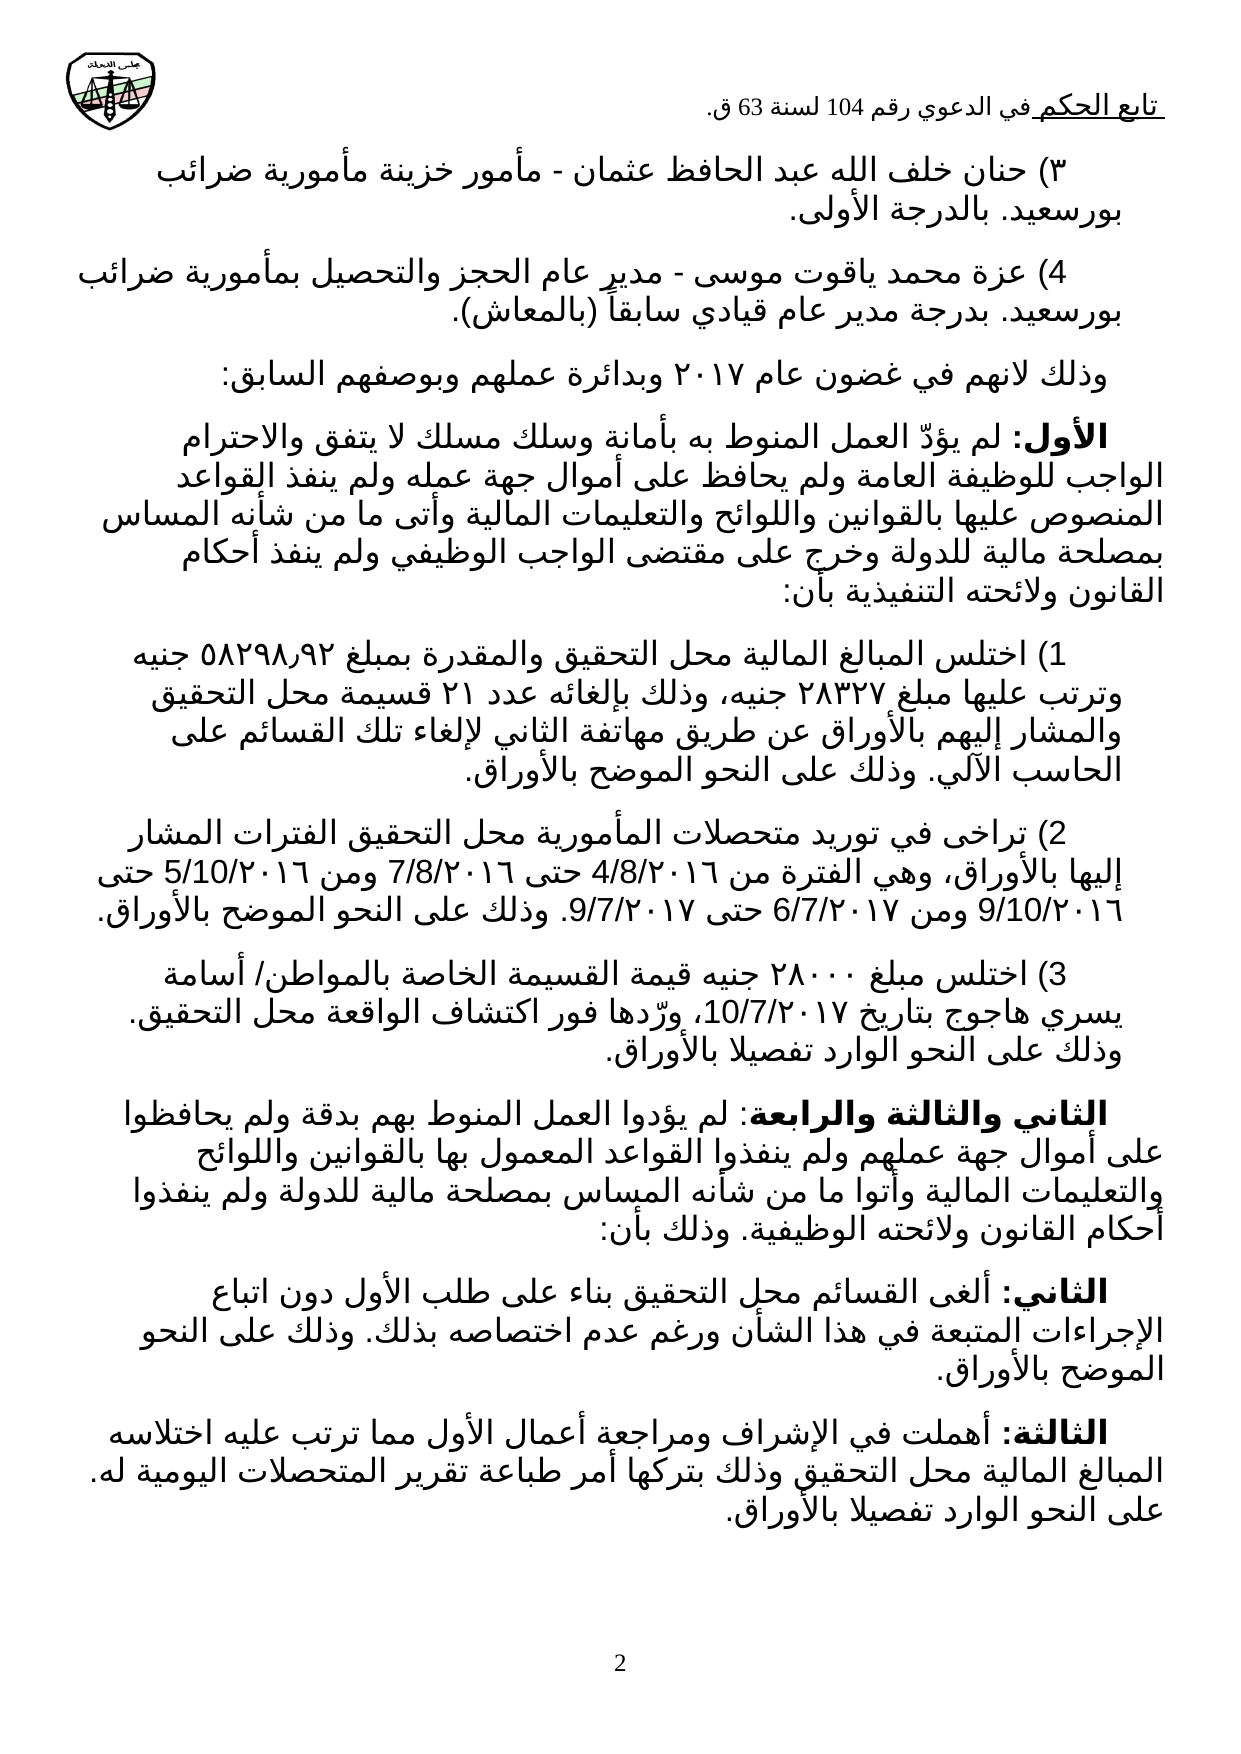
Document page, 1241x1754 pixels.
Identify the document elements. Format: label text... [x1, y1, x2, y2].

text ۳) حنان خلف الله عبد الحافظ عثمان - مأمور خزينة مأمورية ضرائب بورسعيد. بالدرجة الأولى. [75, 150, 1123, 227]
picture [59, 51, 164, 132]
text الأول: لم يؤدّ العمل المنوط به بأمانة وسلك مسلك لا يتفق والاحترام الواجب للوظيفة العامة ولم يحافظ على أموال جهة عمله ولم ينفذ القواعد المنصوص عليها بالقوانين واللوائح والتعليمات المالية وأتى ما من شأنه المساس بمصلحة مالية للدولة وخرج على مقتضى الواجب الوظيفي ولم ينفذ أحكام القانون ولائحته التنفيذية بأن: [75, 417, 1165, 609]
text الثالثة: أهملت في الإشراف ومراجعة أعمال الأول مما ترتب عليه اختلاسه المبالغ المالية محل التحقيق وذلك بتركها أمر طباعة تقرير المتحصلات اليومية له. على النحو الوارد تفصيلا بالأوراق. [75, 1413, 1165, 1528]
text 2) تراخى في توريد متحصلات المأمورية محل التحقيق الفترات المشار إليها بالأوراق، وهي الفترة من 4/8/٢٠١٦ حتى 7/8/٢٠١٦ ومن 5/10/٢٠١٦ حتى 9/10/٢٠١٦ ومن 6/7/٢٠١٧ حتى 9/7/۲۰۱۷. وذلك على النحو الموضح بالأوراق. [75, 813, 1123, 928]
text وذلك لانهم في غضون عام ٢٠١٧ وبدائرة عملهم وبوصفهم السابق: [75, 354, 1165, 392]
text 3) اختلس مبلغ ۲۸۰۰۰ جنيه قيمة القسيمة الخاصة بالمواطن/ أسامة يسري هاجوج بتاریخ 10/7/۲۰۱۷، ورّدها فور اكتشاف الواقعة محل التحقيق. وذلك على النحو الوارد تفصيلا بالأوراق. [75, 953, 1123, 1069]
text 4) عزة محمد ياقوت موسى - مدير عام الحجز والتحصيل بمأمورية ضرائب بورسعيد. بدرجة مدير عام قيادي سابقاً (بالمعاش). [75, 252, 1123, 329]
text 1) اختلس المبالغ المالية محل التحقيق والمقدرة بمبلغ ٥٨٢٩٨٫۹۲ جنيه وترتب عليها مبلغ ۲۸۳۲۷ جنيه، وذلك بإلغائه عدد ٢١ قسيمة محل التحقيق والمشار إليهم بالأوراق عن طريق مهاتفة الثاني لإلغاء تلك القسائم على الحاسب الآلي. وذلك على النحو الموضح بالأوراق. [75, 634, 1123, 788]
text الثاني: ألغى القسائم محل التحقيق بناء على طلب الأول دون اتباع الإجراءات المتبعة في هذا الشأن ورغم عدم اختصاصه بذلك. وذلك على النحو الموضح بالأوراق. [75, 1273, 1165, 1388]
text الثاني والثالثة والرابعة: لم يؤدوا العمل المنوط بهم بدقة ولم يحافظوا على أموال جهة عملهم ولم ينفذوا القواعد المعمول بها بالقوانين واللوائح والتعليمات المالية وأتوا ما من شأنه المساس بمصلحة مالية للدولة ولم ينفذوا أحكام القانون ولائحته الوظيفية. وذلك بأن: [75, 1094, 1165, 1248]
